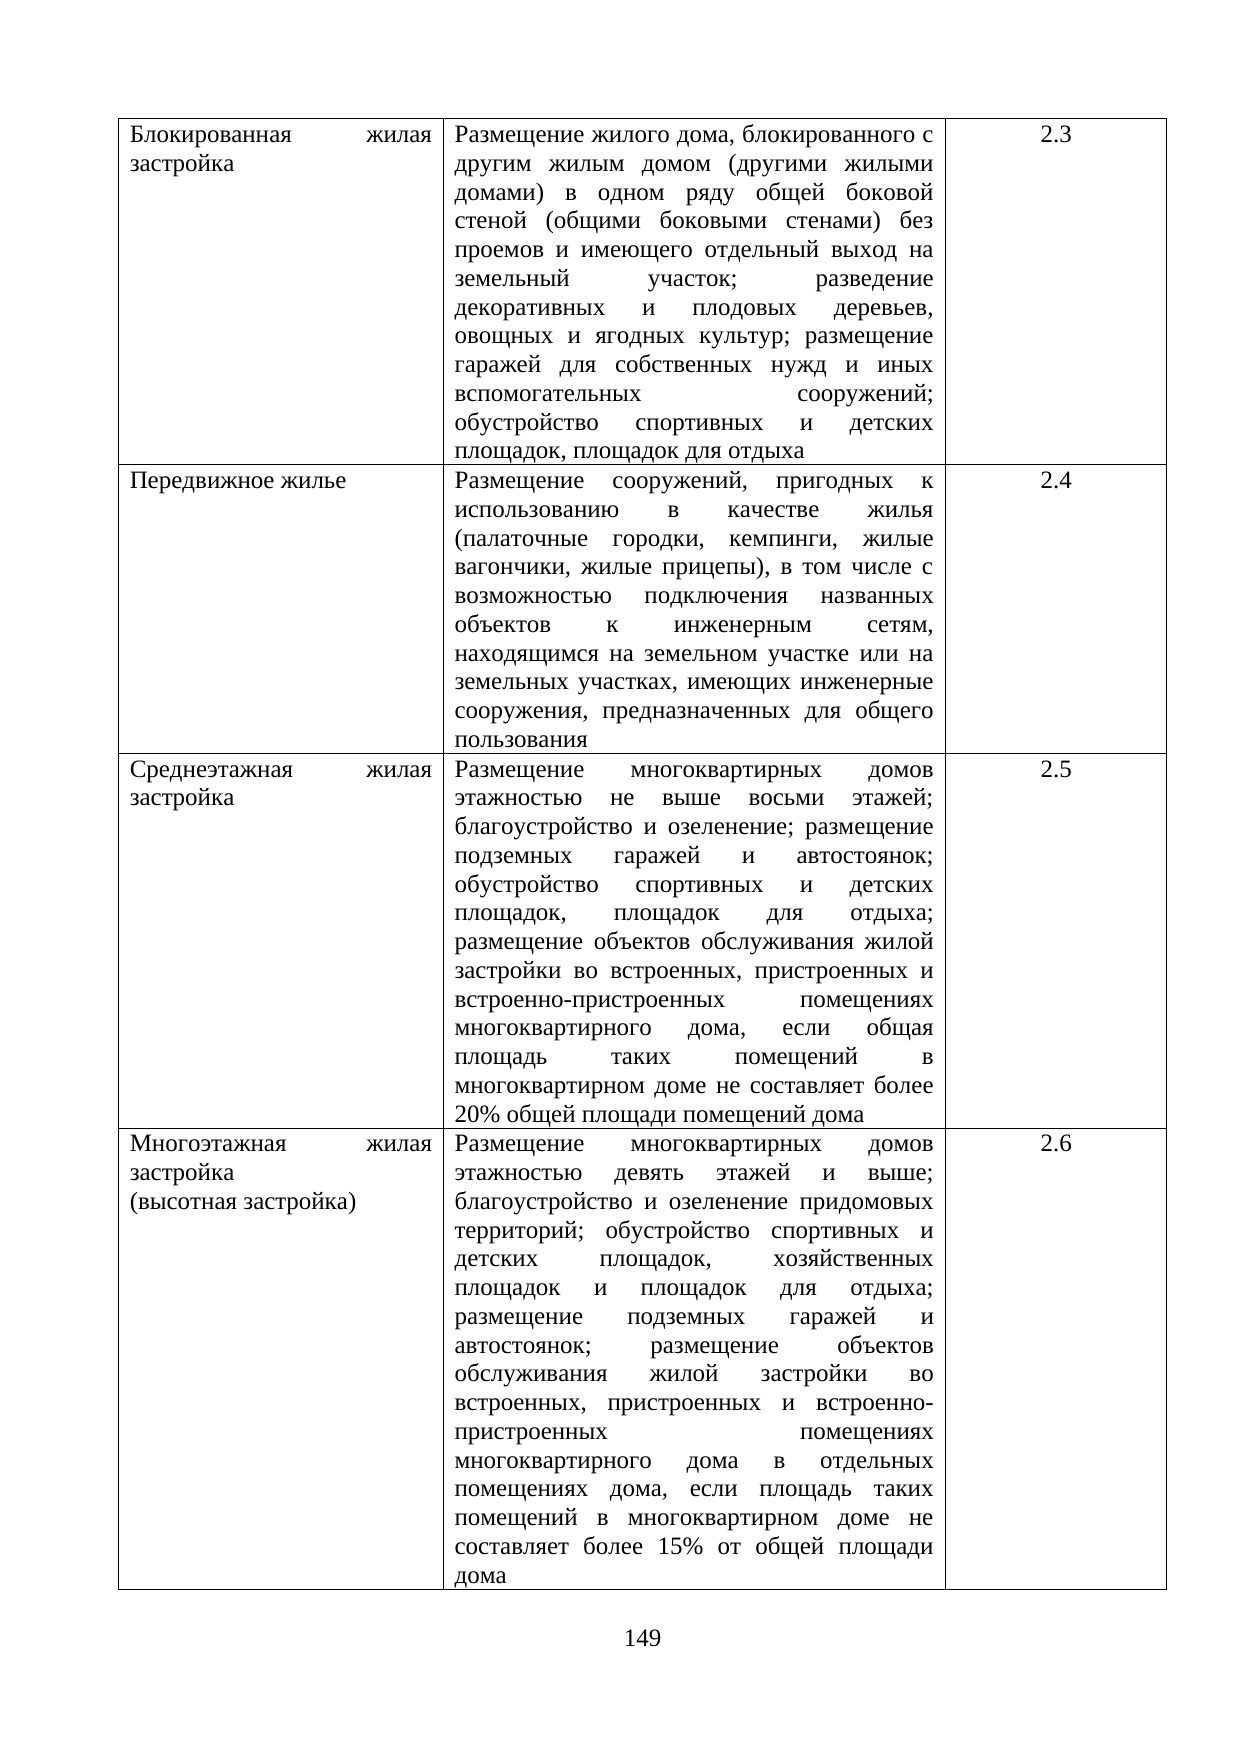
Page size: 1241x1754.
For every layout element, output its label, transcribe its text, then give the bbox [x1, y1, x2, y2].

table_cell Среднеэтажная жилая застройка [119, 754, 443, 1127]
table_cell 2.3 [946, 119, 1166, 464]
table_cell 2.5 [946, 754, 1166, 1127]
table_cell Блокированная жилая застройка [119, 119, 443, 464]
table_cell 2.6 [946, 1129, 1166, 1588]
table_cell Передвижное жилье [119, 465, 443, 753]
table_cell Многоэтажная жилая застройка (высотная застройка) [119, 1129, 443, 1588]
table_cell 2.4 [946, 465, 1166, 753]
table_cell Размещение жилого дома, блокированного с другим жилым домом (другими жилыми домами) в одном ряду общей боковой стеной (общими боковыми стенами) без проемов и имеющего отдельный выход на земельный участок; разведение декоративных и плодовых деревьев, овощных и ягодных культур; размещение гаражей для собственных нужд и иных вспомогательных сооружений; обустройство спортивных и детских площадок, площадок для отдыха [444, 119, 945, 464]
table_cell Размещение многоквартирных домов этажностью девять этажей и выше; благоустройство и озеленение придомовых территорий; обустройство спортивных и детских площадок, хозяйственных площадок и площадок для отдыха; размещение подземных гаражей и автостоянок; размещение объектов обслуживания жилой застройки во встроенных, пристроенных и встроенно-пристроенных помещениях многоквартирного дома в отдельных помещениях дома, если площадь таких помещений в многоквартирном доме не составляет более 15% от общей площади дома [444, 1129, 945, 1588]
table_cell Размещение сооружений, пригодных к использованию в качестве жилья (палаточные городки, кемпинги, жилые вагончики, жилые прицепы), в том числе с возможностью подключения названных объектов к инженерным сетям, находящимся на земельном участке или на земельных участках, имеющих инженерные сооружения, предназначенных для общего пользования [444, 465, 945, 753]
table_cell Размещение многоквартирных домов этажностью не выше восьми этажей; благоустройство и озеленение; размещение подземных гаражей и автостоянок; обустройство спортивных и детских площадок, площадок для отдыха; размещение объектов обслуживания жилой застройки во встроенных, пристроенных и встроенно-пристроенных помещениях многоквартирного дома, если общая площадь таких помещений в многоквартирном доме не составляет более 20% общей площади помещений дома [444, 754, 945, 1127]
